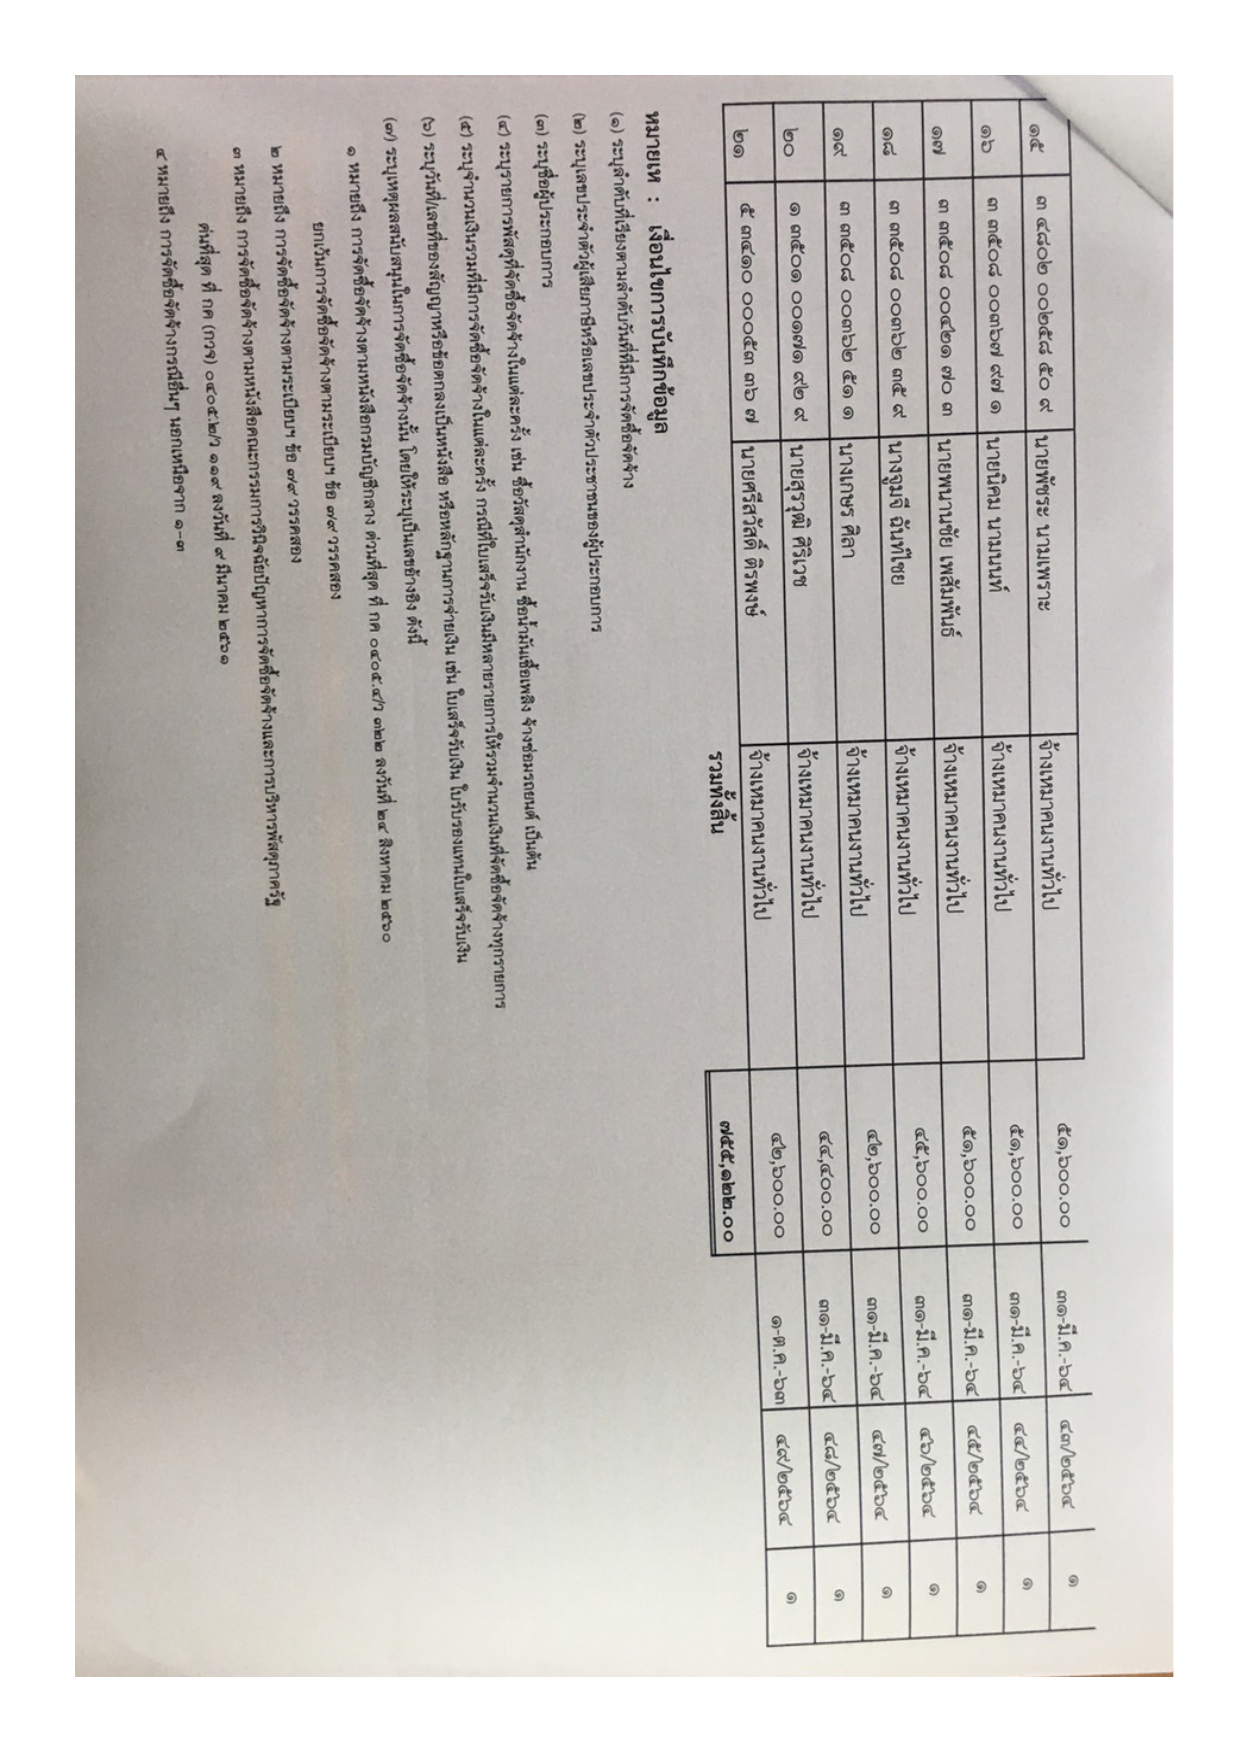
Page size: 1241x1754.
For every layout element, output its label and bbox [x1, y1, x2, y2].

picture [75, 75, 1174, 1677]
